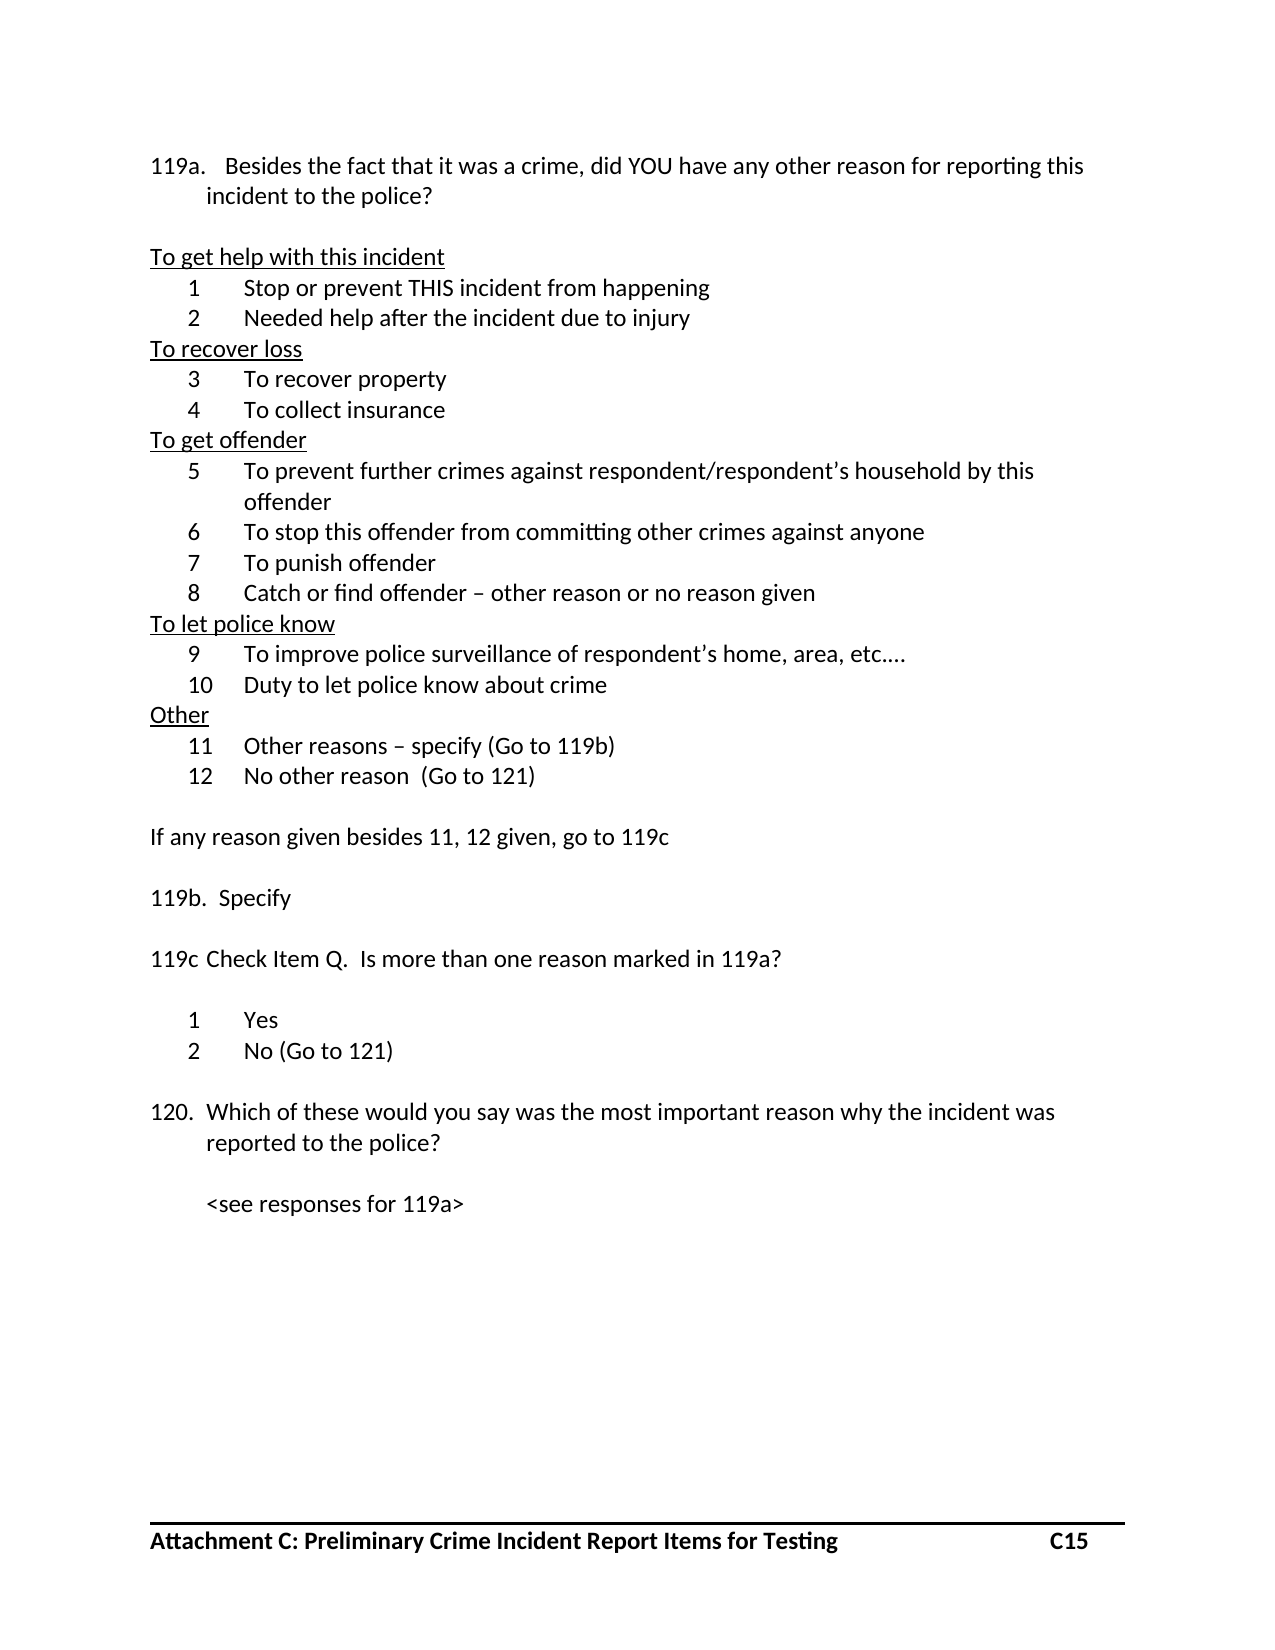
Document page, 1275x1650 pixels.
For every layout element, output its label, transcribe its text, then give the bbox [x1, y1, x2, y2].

text 6 To stop this offender from committing other crimes against anyone [187, 516, 1125, 547]
text To recover loss [150, 333, 1125, 364]
text Other [150, 699, 1125, 730]
text To get offender [150, 425, 1125, 455]
text 120. Which of these would you say was the most important reason why the incident was reported to the police? [150, 1096, 1125, 1157]
text 2 No (Go to 121) [187, 1035, 1125, 1066]
text 2 Needed help after the incident due to injury [187, 303, 1125, 333]
text 1 Yes [187, 1004, 1125, 1035]
text To get help with this incident [150, 242, 1125, 272]
text 10 Duty to let police know about crime [187, 669, 1125, 699]
text 8 Catch or find offender – other reason or no reason given [187, 577, 1125, 608]
text <see responses for 119a> [150, 1188, 1125, 1218]
text 119b. Specify [150, 882, 1125, 913]
text 119a. Besides the fact that it was a crime, did YOU have any other reason for reporting this incident to the police? [150, 150, 1125, 211]
text 9 To improve police surveillance of respondent’s home, area, etc.… [187, 638, 1125, 669]
text 7 To punish offender [187, 547, 1125, 577]
text 11 Other reasons – specify (Go to 119b) [187, 730, 1125, 760]
text 12 No other reason (Go to 121) [187, 760, 1125, 791]
text 4 To collect insurance [187, 394, 1125, 425]
text 119c Check Item Q. Is more than one reason marked in 119a? [150, 943, 1125, 974]
text 1 Stop or prevent THIS incident from happening [187, 272, 1125, 303]
text To let police know [150, 608, 1125, 638]
text 5 To prevent further crimes against respondent/respondent’s household by this offender [187, 455, 1125, 516]
text If any reason given besides 11, 12 given, go to 119c [150, 821, 1125, 852]
text 3 To recover property [187, 364, 1125, 394]
